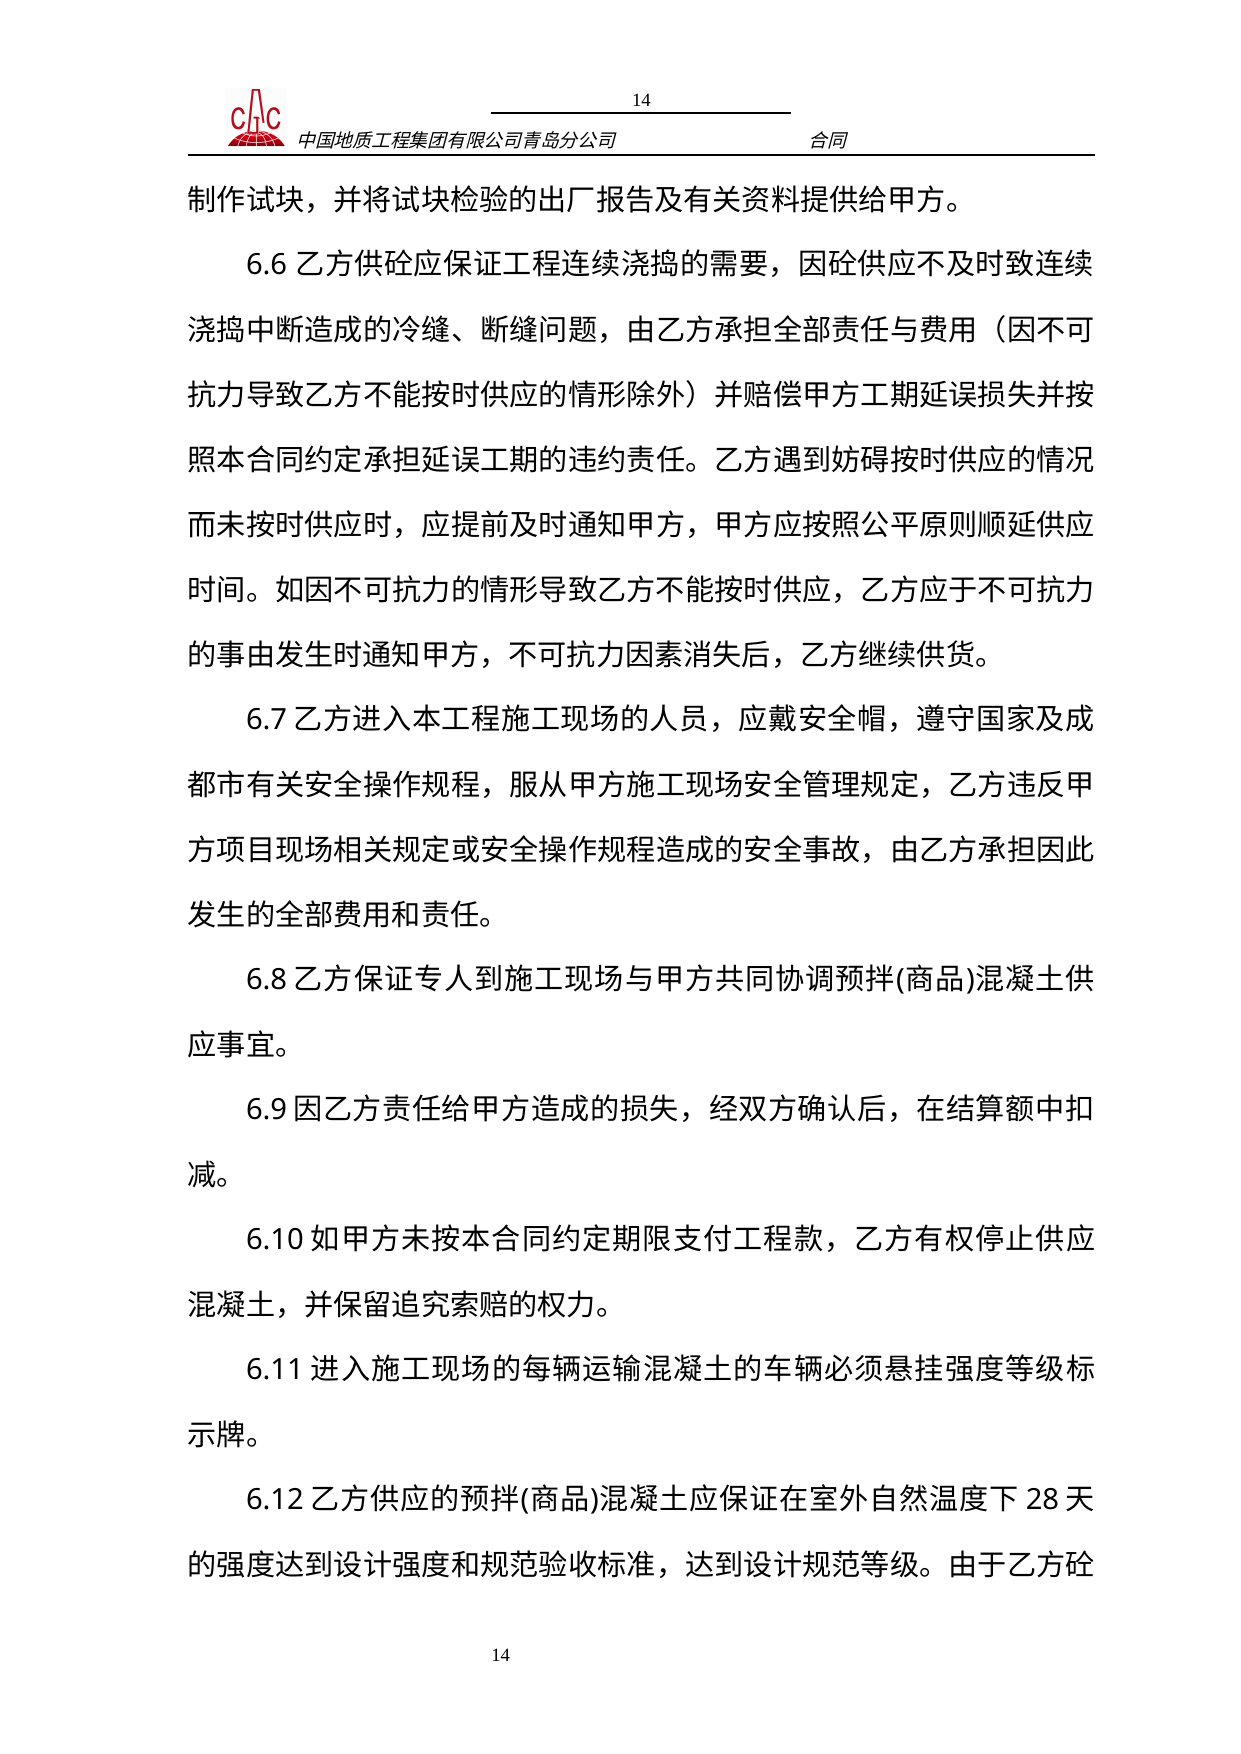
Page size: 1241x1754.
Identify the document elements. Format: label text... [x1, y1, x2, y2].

picture [225, 88, 287, 147]
text 6.7乙方进入本工程施工现场的人员，应戴安全帽，遵守国家及成都市有关安全操作规程，服从甲方施工现场安全管理规定，乙方违反甲方项目现场相关规定或安全操作规程造成的安全事故，由乙方承担因此发生的全部费用和责任。 [187, 685, 1095, 945]
text 6.11进入施工现场的每辆运输混凝土的车辆必须悬挂强度等级标示牌。 [187, 1335, 1095, 1465]
text 6.10如甲方未按本合同约定期限支付工程款，乙方有权停止供应混凝土，并保留追究索赔的权力。 [187, 1205, 1095, 1335]
text 6.5乙方应按国家现行有关规定、技术规范组织生产，随机取样，制作试块，并将试块检验的出厂报告及有关资料提供给甲方。 [187, 165, 1095, 230]
text 6.8乙方保证专人到施工现场与甲方共同协调预拌(商品)混凝土供应事宜。 [187, 945, 1095, 1075]
text 6.6 乙方供砼应保证工程连续浇捣的需要，因砼供应不及时致连续浇捣中断造成的冷缝、断缝问题，由乙方承担全部责任与费用（因不可抗力导致乙方不能按时供应的情形除外）并赔偿甲方工期延误损失并按照本合同约定承担延误工期的违约责任。乙方遇到妨碍按时供应的情况而未按时供应时，应提前及时通知甲方，甲方应按照公平原则顺延供应时间。如因不可抗力的情形导致乙方不能按时供应，乙方应于不可抗力的事由发生时通知甲方，不可抗力因素消失后，乙方继续供货。 [187, 230, 1095, 685]
text 6.9因乙方责任给甲方造成的损失，经双方确认后，在结算额中扣减。 [187, 1075, 1095, 1205]
text 6.12乙方供应的预拌(商品)混凝土应保证在室外自然温度下28天的强度达到设计强度和规范验收标准，达到设计规范等级。由于乙方砼质量原因造成一切后果由乙方自行负责，承担因此给甲方造成的一切损失以及相关的法律责任。 [187, 1465, 1095, 1595]
